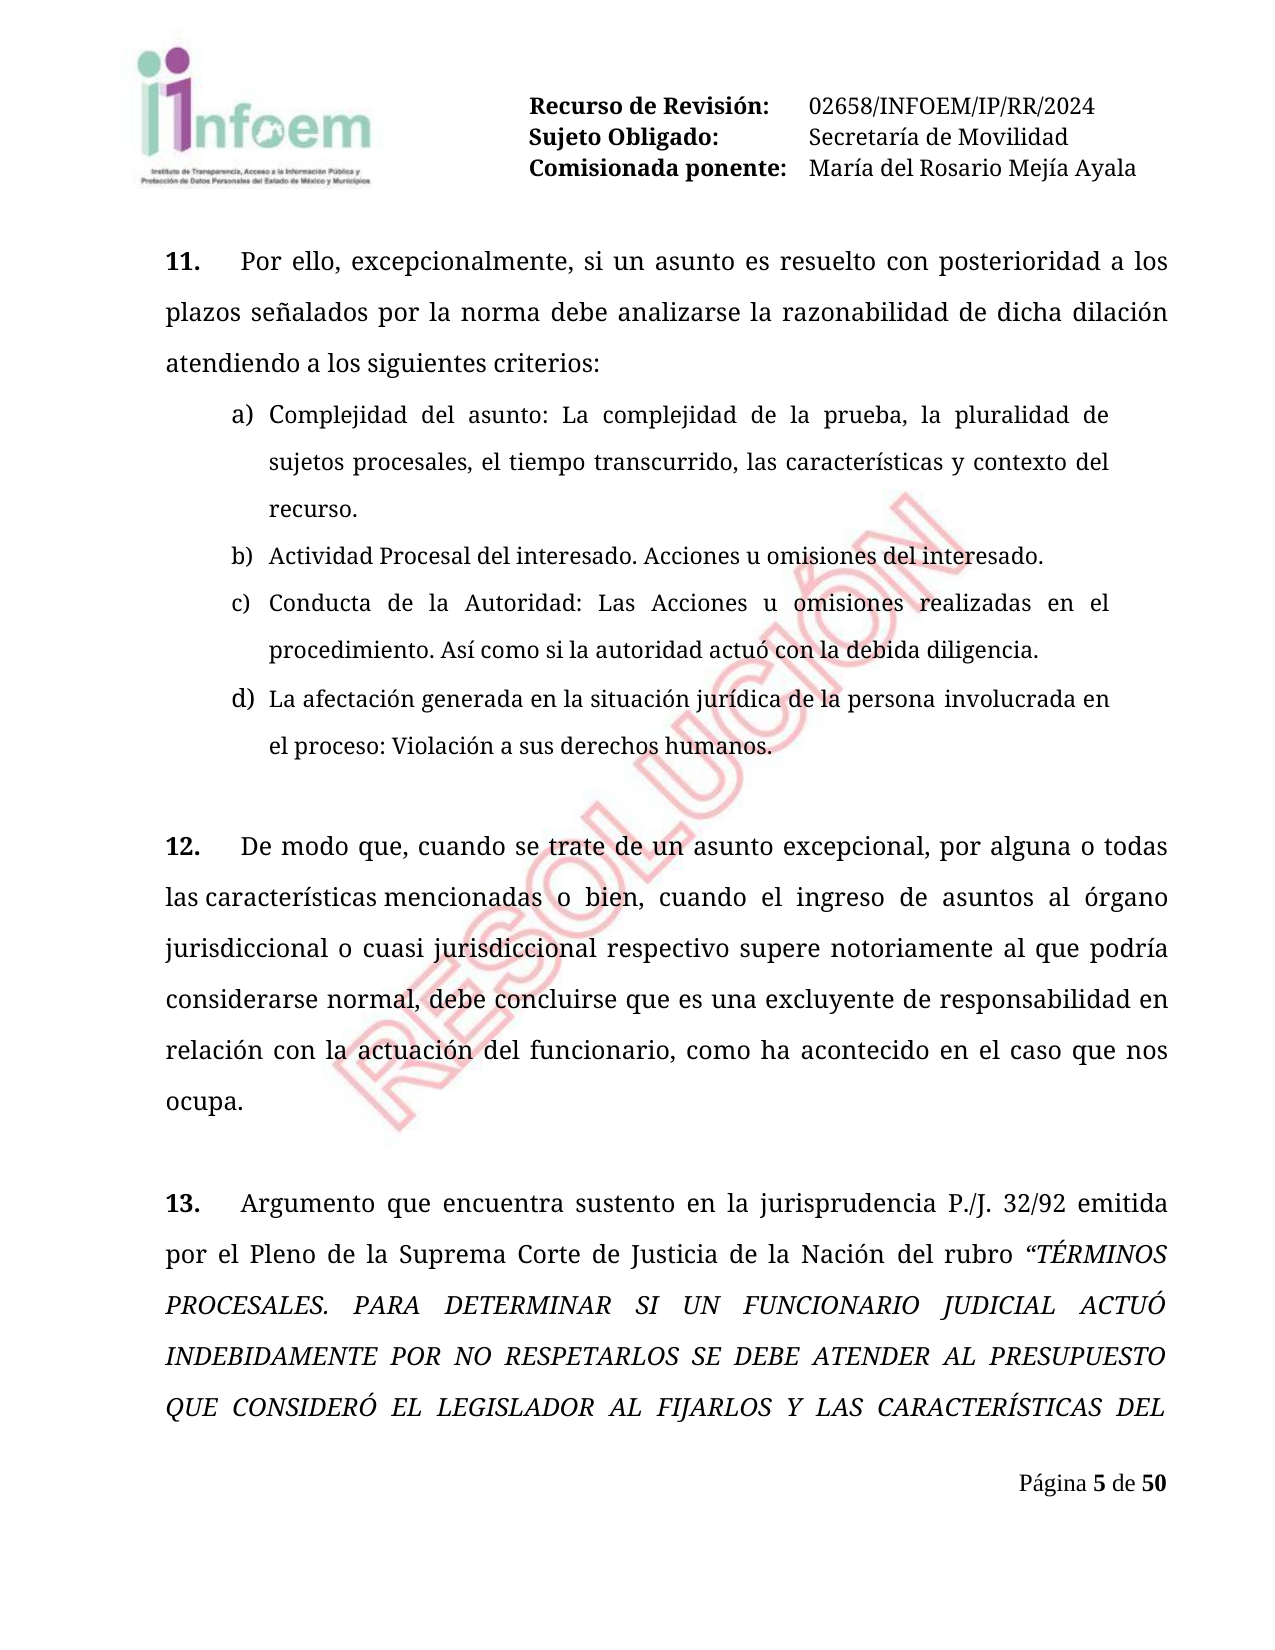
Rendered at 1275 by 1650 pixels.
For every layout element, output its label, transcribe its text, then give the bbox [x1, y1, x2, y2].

list La afectación generada en la situación jurídica de la persona involucrada en el proceso: Violación a sus derechos humanos. [231, 681, 1110, 762]
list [165, 1186, 1169, 1424]
picture [22, 0, 1252, 1590]
list Complejidad del asunto: La complejidad de la prueba, la pluralidad de sujetos procesales, el tiempo transcurrido, las características y contexto del recurso. [231, 397, 1110, 524]
list De modo que, cuando se trate de un asunto excepcional, por alguna o todas las características mencionadas o bien, cuando el ingreso de asuntos al órgano jurisdiccional o cuasi jurisdiccional respectivo supere notoriamente al que podría considerarse normal, debe concluirse que es una excluyente de responsabilidad en relación con la actuación del funcionario, como ha acontecido en el caso que nos ocupa. [165, 828, 1169, 1117]
list Conducta de la Autoridad: Las Acciones u omisiones realizadas en el procedimiento. Así como si la autoridad actuó con la debida diligencia. [231, 587, 1110, 665]
list Por ello, excepcionalmente, si un asunto es resuelto con posterioridad a los plazos señalados por la norma debe analizarse la razonabilidad de dicha dilación atendiendo a los siguientes criterios: [165, 243, 1169, 379]
list Actividad Procesal del interesado. Acciones u omisiones del interesado. [231, 540, 1110, 571]
